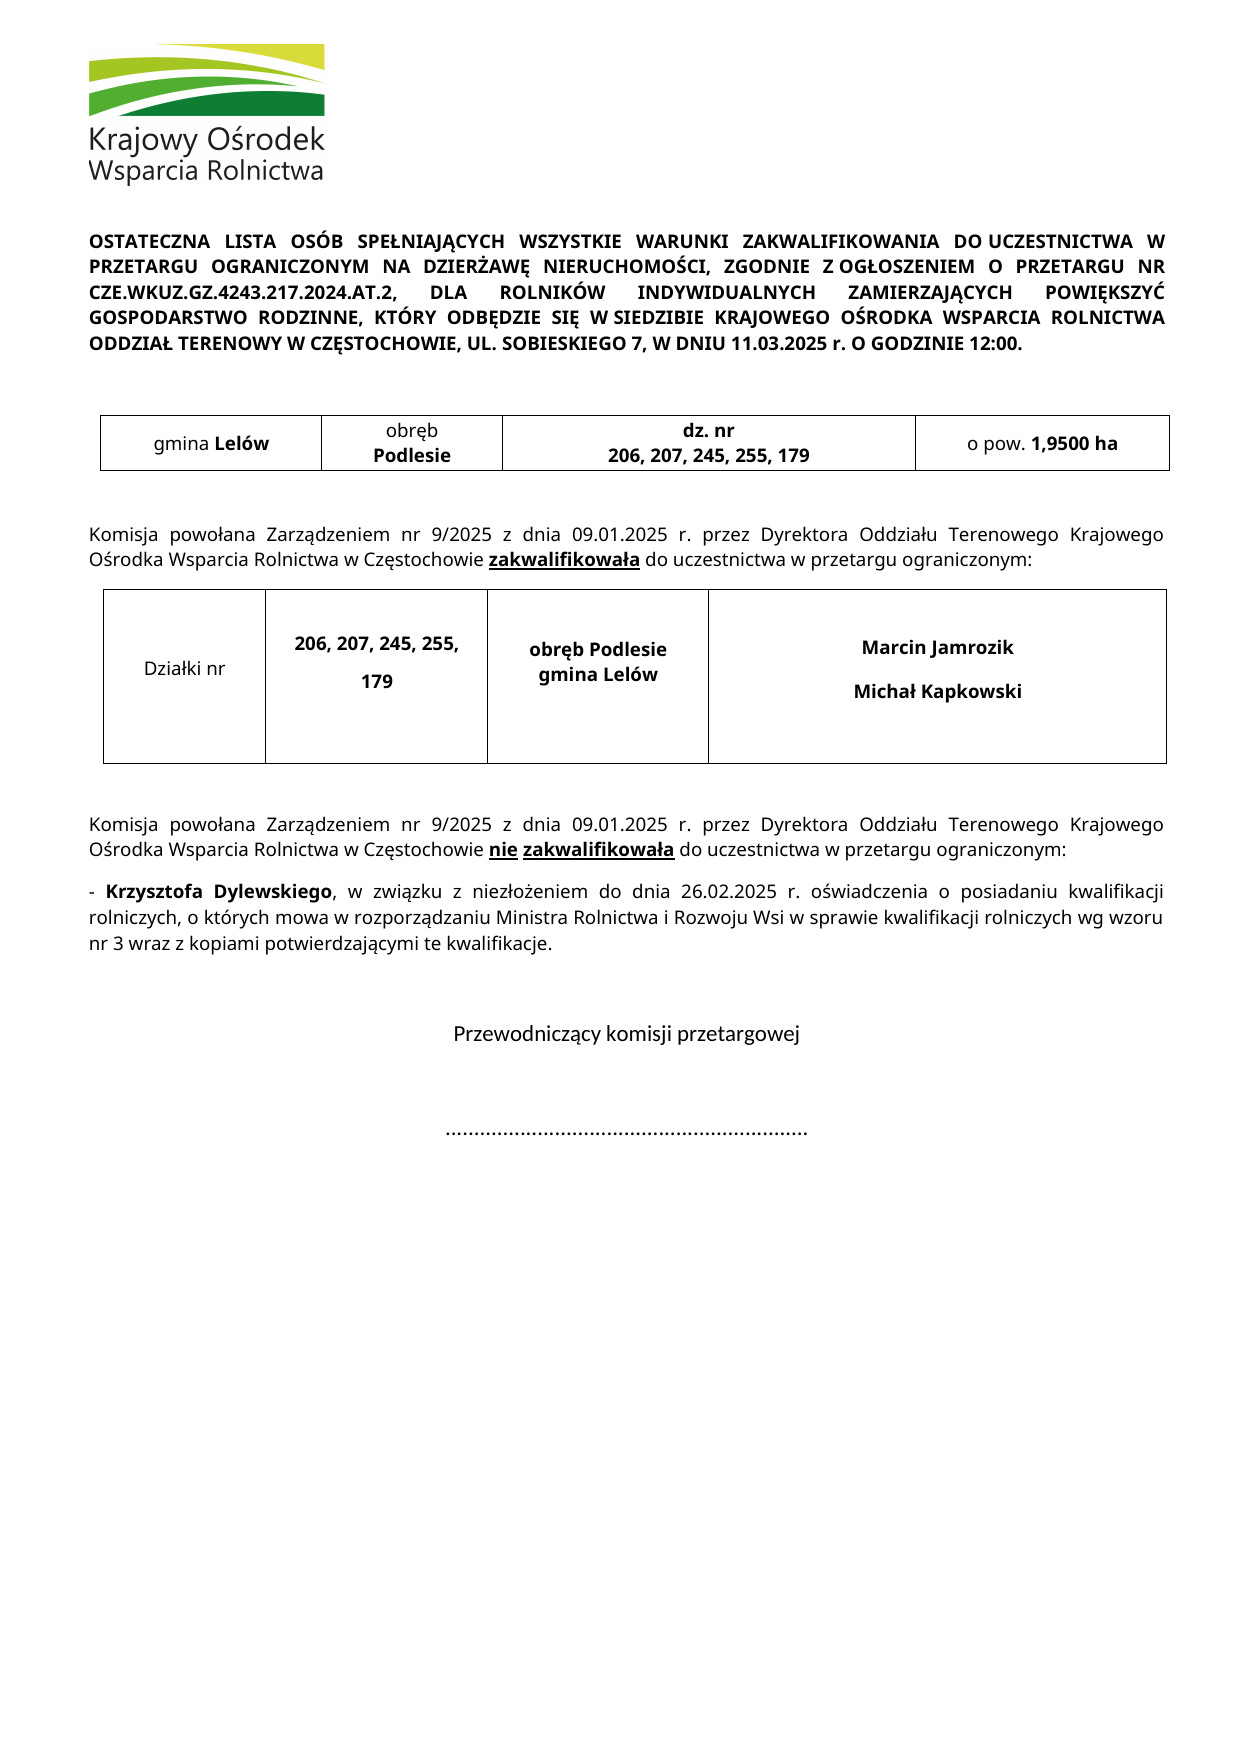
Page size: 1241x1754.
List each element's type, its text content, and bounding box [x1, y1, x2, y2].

table_header o pow. 1,9500 ha [916, 416, 1169, 470]
table_header gmina Lelów [101, 416, 321, 470]
table_header obręb Podlesie [322, 416, 502, 470]
picture [88, 44, 325, 186]
text ............................................................... [89, 1113, 1165, 1141]
text OSTATECZNA LISTA OSÓB SPEŁNIAJĄCYCH WSZYSTKIE WARUNKI ZAKWALIFIKOWANIA DO UCZESTNICTWA W PRZETARGU OGRANICZONYM NA DZIERŻAWĘ NIERUCHOMOŚCI, ZGODNIE Z OGŁOSZENIEM O PRZETARGU NR CZE.WKUZ.GZ.4243.217.2024.AT.2, DLA ROLNIKÓW INDYWIDUALNYCH ZAMIERZAJĄCYCH POWIĘKSZYĆ GOSPODARSTWO RODZINNE, KTÓRY ODBĘDZIE SIĘ W SIEDZIBIE KRAJOWEGO OŚRODKA WSPARCIA ROLNICTWA ODDZIAŁ TERENOWY W CZĘSTOCHOWIE, UL. SOBIESKIEGO 7, W DNIU 11.03.2025 r. O GODZINIE 12:00. [89, 228, 1165, 356]
text Komisja powołana Zarządzeniem nr 9/2025 z dnia 09.01.2025 r. przez Dyrektora Oddziału Terenowego Krajowego Ośrodka Wsparcia Rolnictwa w Częstochowie zakwalifikowała do uczestnictwa w przetargu ograniczonym: [89, 521, 1165, 572]
text - Krzysztofa Dylewskiego, w związku z niezłożeniem do dnia 26.02.2025 r. oświadczenia o posiadaniu kwalifikacji rolniczych, o których mowa w rozporządzaniu Ministra Rolnictwa i Rozwoju Wsi w sprawie kwalifikacji rolniczych wg wzoru nr 3 wraz z kopiami potwierdzającymi te kwalifikacje. [89, 879, 1165, 955]
table_header Działki nr [104, 590, 265, 763]
table_header 206, 207, 245, 255, 179 [266, 590, 487, 763]
text Przewodniczący komisji przetargowej [89, 1019, 1165, 1047]
table_header Marcin Jamrozik Michał Kapkowski [709, 590, 1166, 763]
text Komisja powołana Zarządzeniem nr 9/2025 z dnia 09.01.2025 r. przez Dyrektora Oddziału Terenowego Krajowego Ośrodka Wsparcia Rolnictwa w Częstochowie nie zakwalifikowała do uczestnictwa w przetargu ograniczonym: [89, 811, 1165, 862]
table_header obręb Podlesie gmina Lelów [488, 590, 708, 763]
table_header dz. nr 206, 207, 245, 255, 179 [503, 416, 915, 470]
